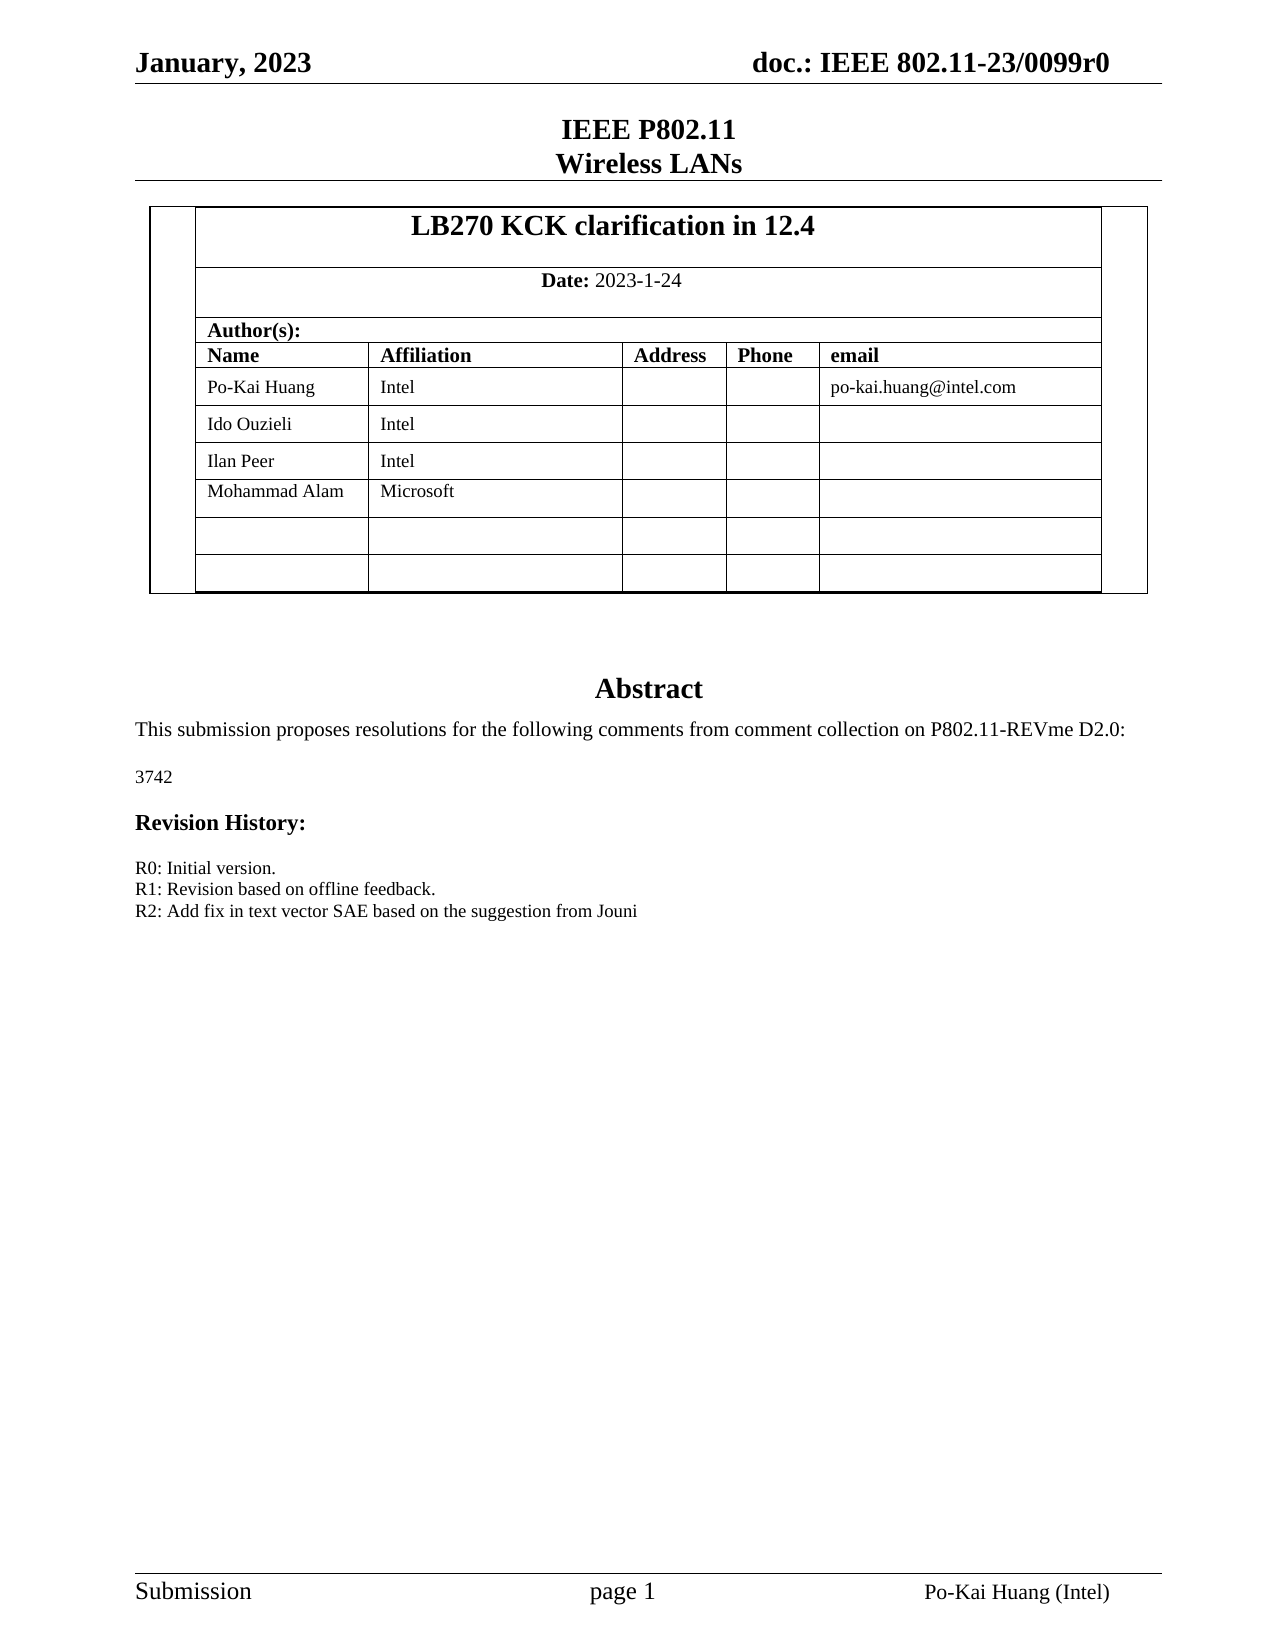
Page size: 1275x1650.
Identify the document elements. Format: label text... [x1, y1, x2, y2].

table_header [727, 406, 819, 442]
table_header [727, 368, 819, 405]
table_header [196, 406, 368, 442]
table_header [820, 480, 1101, 517]
table_header [623, 443, 726, 479]
table_header [369, 480, 622, 517]
table_header [623, 518, 726, 554]
text R0: Initial version. [135, 857, 1162, 878]
table_header [369, 343, 622, 367]
table_header [196, 368, 368, 405]
text Abstract [135, 671, 1162, 705]
table_header [820, 368, 1101, 405]
table_header [623, 555, 726, 591]
text R1: Revision based on offline feedback. [135, 878, 1162, 900]
table_header [196, 268, 1101, 317]
table_header [727, 443, 819, 479]
table_header [1102, 207, 1147, 593]
table_header [196, 443, 368, 479]
table_header [820, 443, 1101, 479]
text This submission proposes resolutions for the following comments from comment collection on P802.11-REVme D2.0: [135, 717, 1162, 741]
table_header [727, 480, 819, 517]
text R2: Add fix in text vector SAE based on the suggestion from Jouni [135, 900, 1162, 921]
table_header [369, 518, 622, 554]
text Revision History: [135, 809, 1162, 835]
table_header [623, 406, 726, 442]
table_header [369, 368, 622, 405]
table_header [196, 480, 368, 517]
table_header [623, 343, 726, 367]
text IEEE P802.11 Wireless LANs [135, 112, 1162, 180]
table_header [196, 343, 368, 367]
table_header [820, 555, 1101, 591]
table_header [727, 518, 819, 554]
table_header [369, 555, 622, 591]
table_header [196, 555, 368, 591]
table_header [151, 207, 195, 593]
table_header [820, 406, 1101, 442]
table_header [196, 518, 368, 554]
table_header [196, 318, 1101, 342]
table_header [623, 368, 726, 405]
table_header [196, 208, 1101, 267]
text 3742 [135, 766, 1162, 787]
table_header [820, 518, 1101, 554]
table_header [727, 555, 819, 591]
table_header [727, 343, 819, 367]
table_header [369, 443, 622, 479]
table_header [820, 343, 1101, 367]
table_header [369, 406, 622, 442]
table_header [623, 480, 726, 517]
